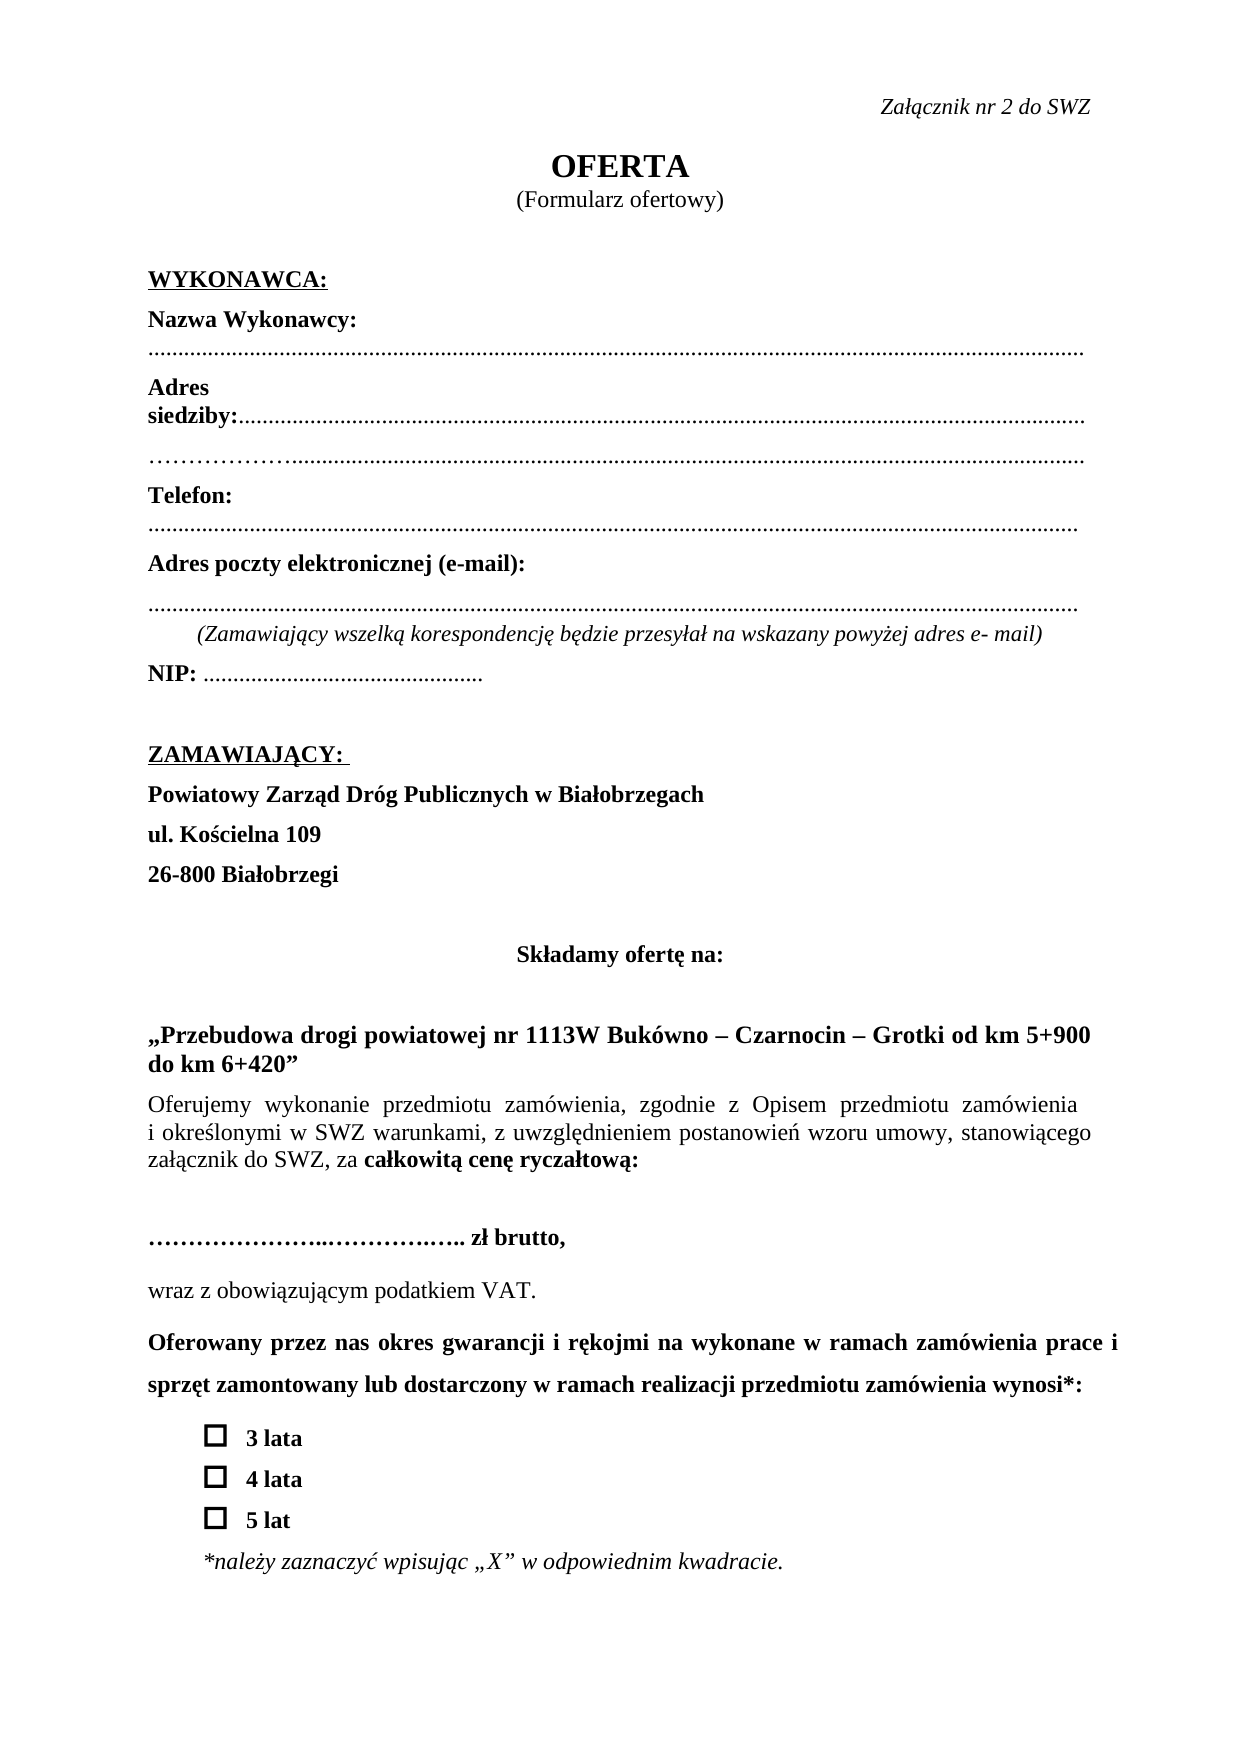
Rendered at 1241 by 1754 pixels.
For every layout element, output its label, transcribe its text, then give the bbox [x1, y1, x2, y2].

text NIP: ............................................... [148, 659, 1093, 687]
subtitle „Przebudowa drogi powiatowej nr 1113W Bukówno – Czarnocin – Grotki od km 5+900 do km 6+420” [148, 1020, 1093, 1078]
text WYKONAWCA: [148, 265, 1093, 293]
text ZAMAWIAJĄCY: [148, 739, 1093, 767]
text Telefon: ............................................................................................................................................................ [148, 481, 1093, 536]
text ul. Kościelna 109 [148, 820, 1093, 847]
list 4 lata [202, 1465, 1093, 1493]
text Załącznik nr 2 do SWZ [148, 93, 1090, 119]
text Powiatowy Zarząd Dróg Publicznych w Białobrzegach [148, 780, 1093, 807]
text 26-800 Białobrzegi [148, 860, 1093, 887]
subtitle …………………..………….….. zł brutto, [148, 1223, 1093, 1251]
subtitle Oferujemy wykonanie przedmiotu zamówienia, zgodnie z Opisem przedmiotu zamówienia i określonymi w SWZ warunkami, z uwzględnieniem postanowień wzoru umowy, stanowiącego załącznik do SWZ, za całkowitą cenę ryczałtową: [148, 1090, 1093, 1173]
text Oferowany przez nas okres gwarancji i rękojmi na wykonane w ramach zamówienia prace i sprzęt zamontowany lub dostarczony w ramach realizacji przedmiotu zamówienia wynosi*: [148, 1328, 1119, 1397]
list 5 lat [202, 1506, 1093, 1535]
text Adres siedziby:.............................................................................................................................................. [148, 373, 1093, 428]
subtitle wraz z obowiązującym podatkiem VAT. [148, 1276, 1093, 1303]
text OFERTA (Formularz ofertowy) [148, 147, 1093, 213]
text *należy zaznaczyć wpisując „X” w odpowiednim kwadracie. [202, 1547, 1093, 1575]
text ………………..................................................................................................................................... [148, 441, 1093, 468]
text ............................................................................................................................................................ [148, 589, 1093, 616]
list 3 lata [202, 1423, 1093, 1452]
text Adres poczty elektronicznej (e-mail): [148, 549, 1093, 576]
text (Zamawiający wszelką korespondencję będzie przesyłał na wskazany powyżej adres e- mail) [148, 621, 1093, 647]
text Nazwa Wykonawcy: ............................................................................................................................................................. [148, 305, 1093, 361]
text Składamy ofertę na: [148, 940, 1093, 968]
